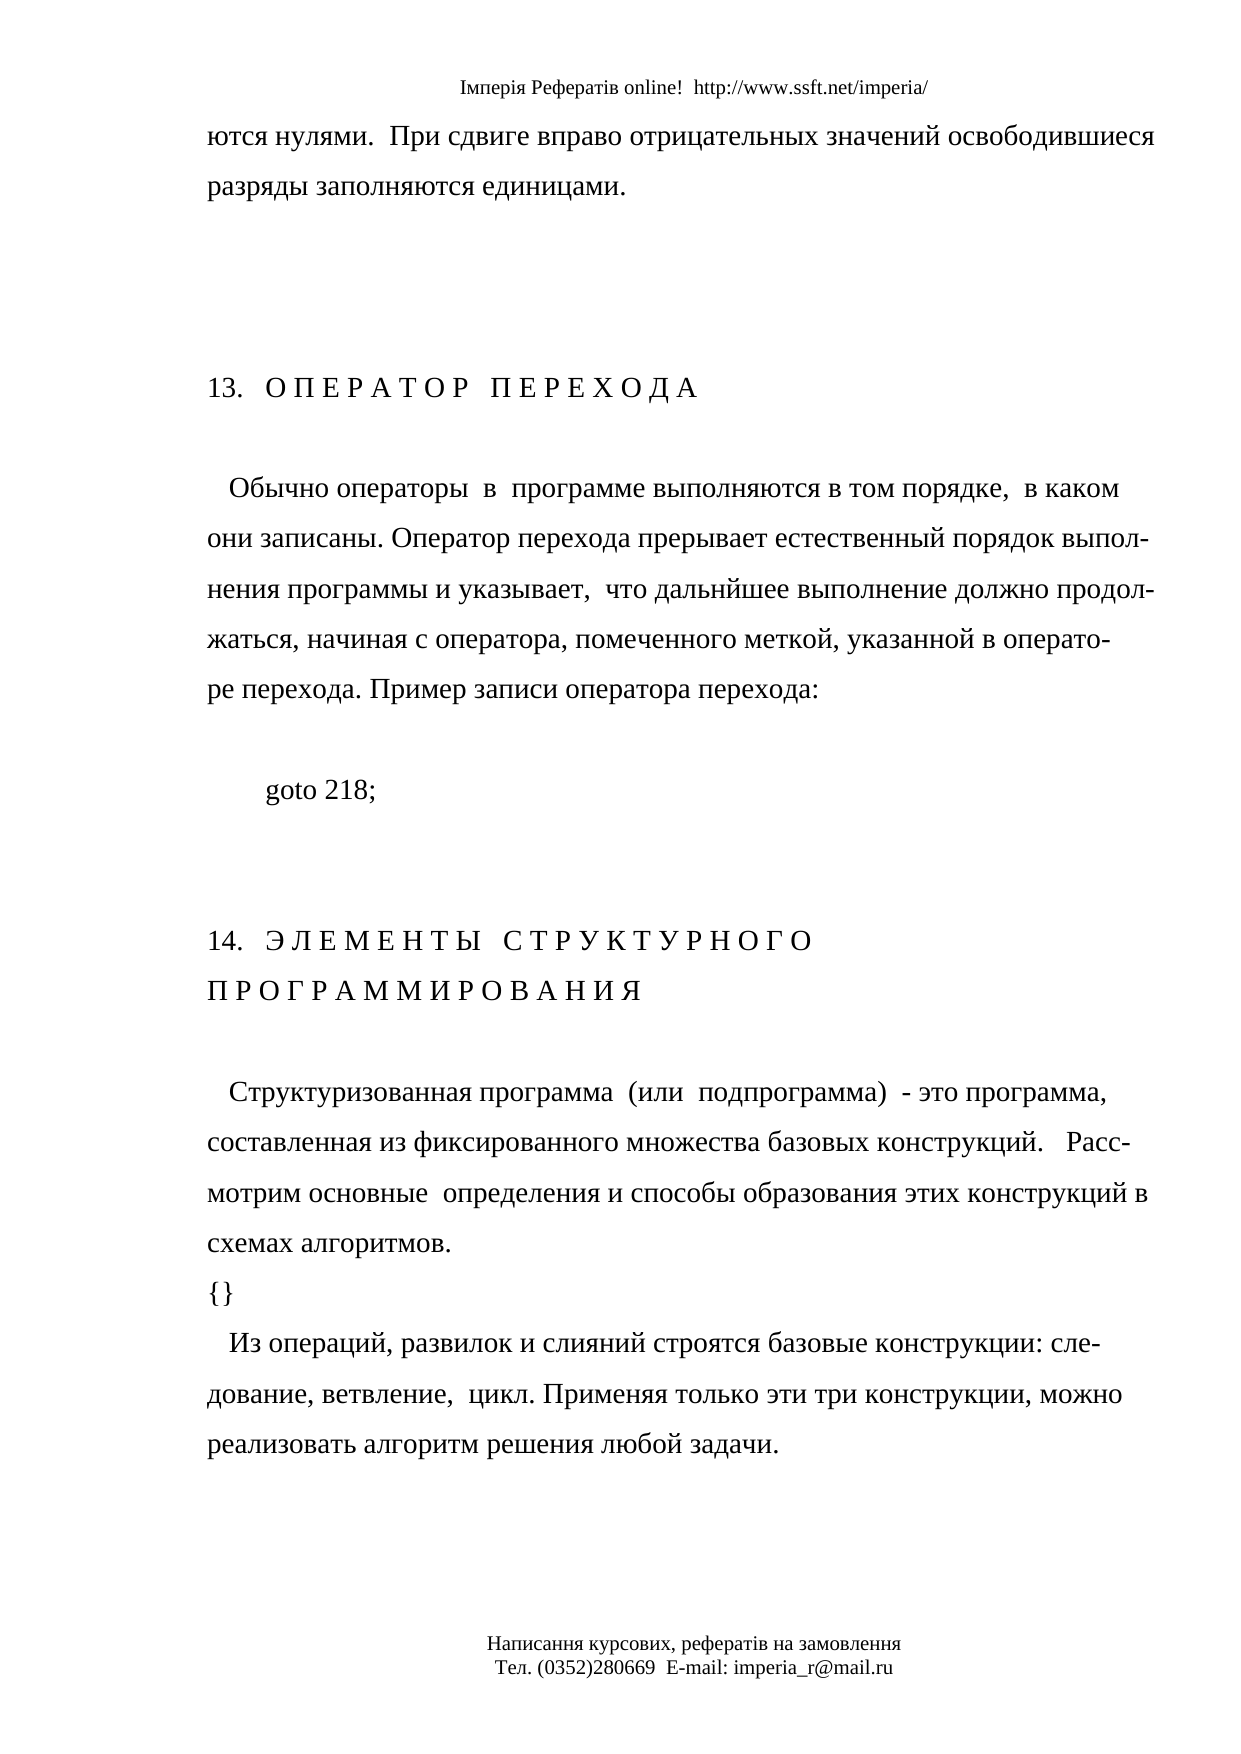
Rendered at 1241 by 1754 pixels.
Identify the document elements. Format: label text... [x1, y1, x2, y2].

text Структуризованная программа (или подпрограмма) - это программа, [148, 1074, 1181, 1108]
text ются нулями. При сдвиге вправо отрицательных значений освободившиеся [148, 118, 1181, 152]
text Обычно операторы в программе выполняются в том порядке, в каком [148, 470, 1181, 504]
text goto 218; [148, 772, 1181, 806]
text {} [148, 1275, 1181, 1309]
text ре перехода. Пример записи оператора перехода: [148, 672, 1181, 705]
text они записаны. Оператор перехода прерывает естественный порядок выпол- [148, 521, 1181, 554]
text схемах алгоритмов. [148, 1225, 1181, 1258]
text мотрим основные определения и способы образования этих конструкций в [148, 1175, 1181, 1208]
text П Р О Г Р А М М И Р О В А Н И Я [148, 973, 1181, 1007]
text жаться, начиная с оператора, помеченного меткой, указанной в операто- [148, 621, 1181, 655]
text 13. О П Е Р А Т О Р П Е Р Е Х О Д А [148, 370, 1181, 403]
text составленная из фиксированного множества базовых конструкций. Расс- [148, 1124, 1181, 1158]
text Из операций, развилок и слияний строятся базовые конструкции: сле- [148, 1326, 1181, 1359]
text нения программы и указывает, что дальнйшее выполнение должно продол- [148, 571, 1181, 604]
text реализовать алгоритм решения любой задачи. [148, 1426, 1181, 1460]
text дование, ветвление, цикл. Применяя только эти три конструкции, можно [148, 1376, 1181, 1409]
text 14. Э Л Е М Е Н Т Ы С Т Р У К Т У Р Н О Г О [148, 923, 1181, 957]
text разряды заполняются единицами. [148, 168, 1181, 202]
